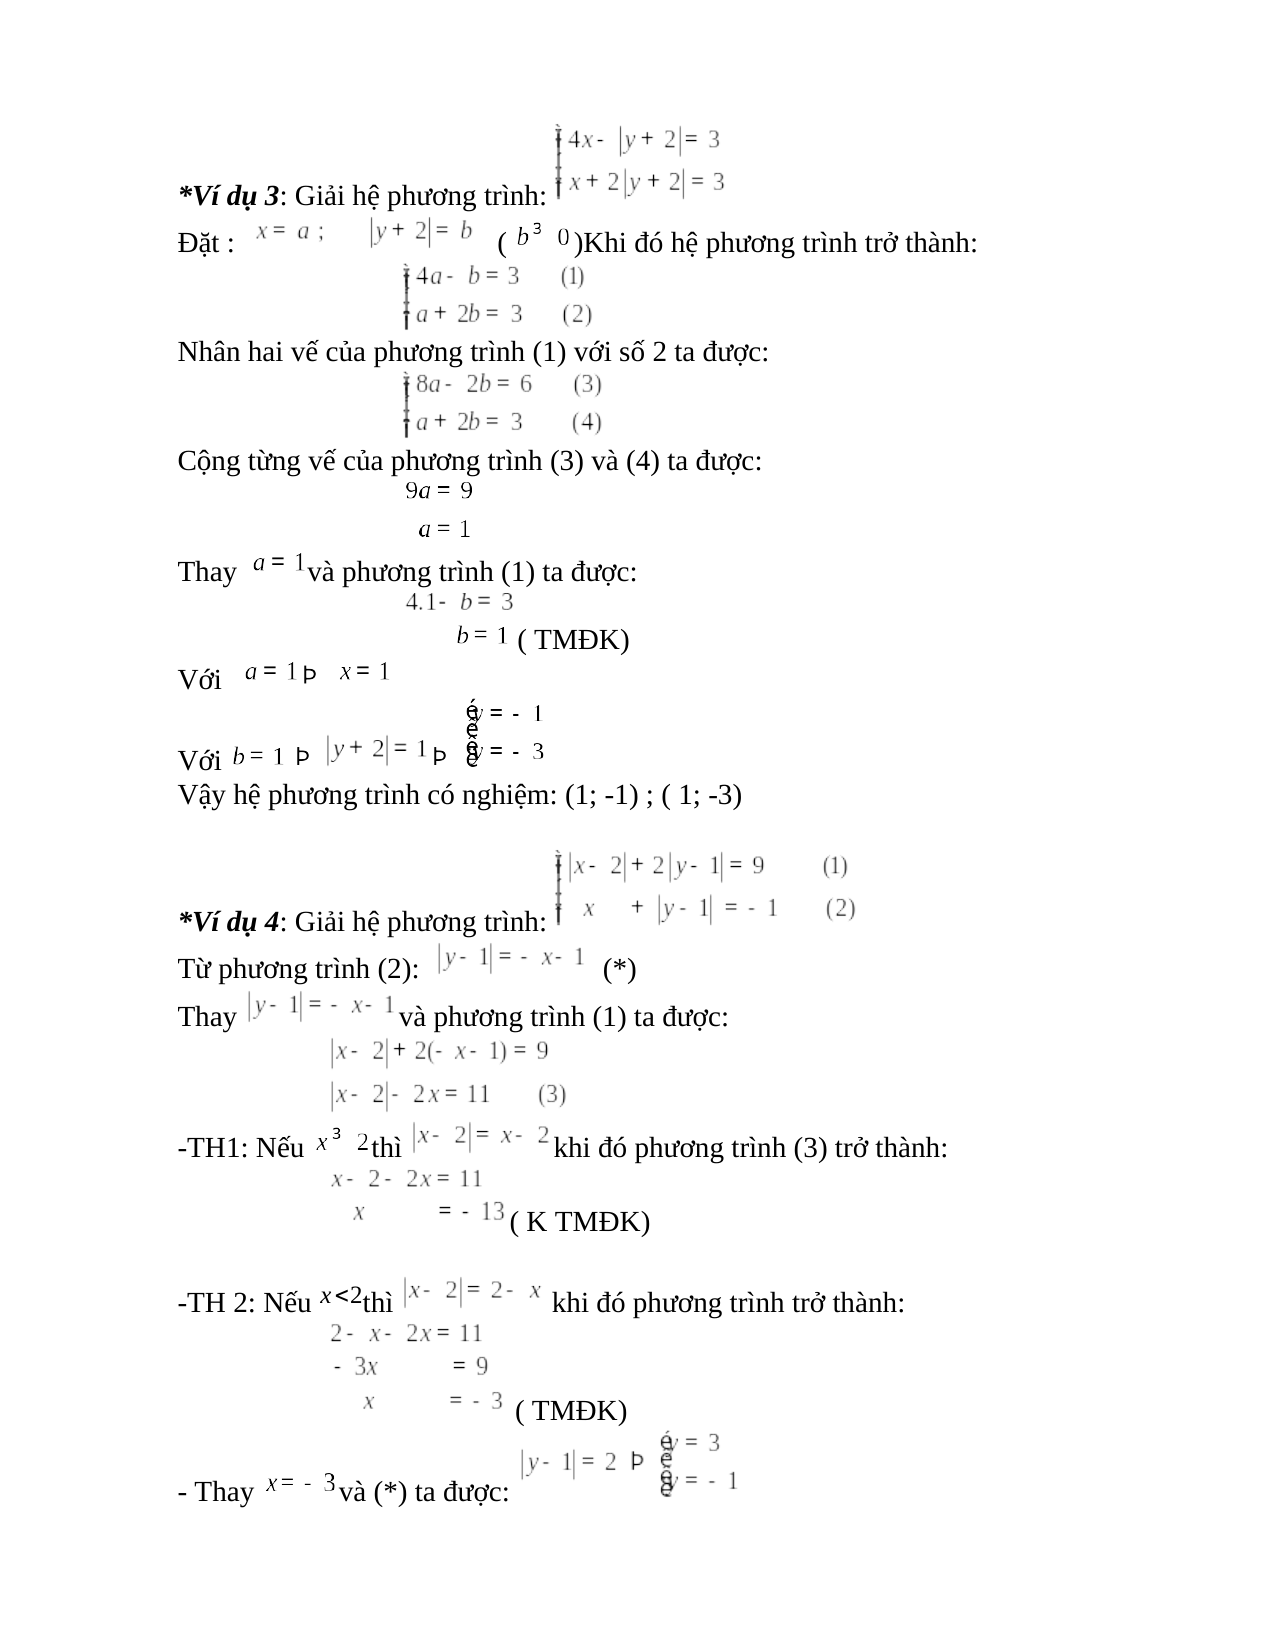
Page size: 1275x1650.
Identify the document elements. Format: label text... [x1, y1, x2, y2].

text ( K TMĐK) [177, 1198, 1157, 1238]
text Thay và phương trình (1) ta được: [177, 985, 1157, 1032]
text Với [177, 696, 1157, 777]
text Vậy hệ phương trình có nghiệm: (1; -1) ; ( 1; -3) [177, 777, 1157, 811]
text Nhân hai vế của phương trình (1) với số 2 ta được: [177, 334, 1157, 368]
text Đặt : ( )Khi đó hệ phương trình trở thành: [177, 212, 1157, 259]
text - Thay và (*) ta được: [177, 1426, 1157, 1507]
text Thay và phương trình (1) ta được: [177, 547, 1157, 587]
text -TH1: Nếu thì khi đó phương trình (3) trở thành: [177, 1117, 1157, 1164]
text ( TMĐK) [177, 621, 1157, 656]
text *Ví dụ 3: Giải hệ phương trình: [177, 118, 1157, 212]
text -TH 2: Nếu thì khi đó phương trình trở thành: [177, 1271, 1157, 1319]
text Cộng từng vế của phương trình (3) và (4) ta được: [177, 443, 1157, 476]
text Từ phương trình (2): (*) [177, 938, 1157, 985]
text *Ví dụ 4: Giải hệ phương trình: [177, 844, 1157, 938]
text Với [177, 656, 1157, 696]
text ( TMĐK) [177, 1386, 1157, 1426]
